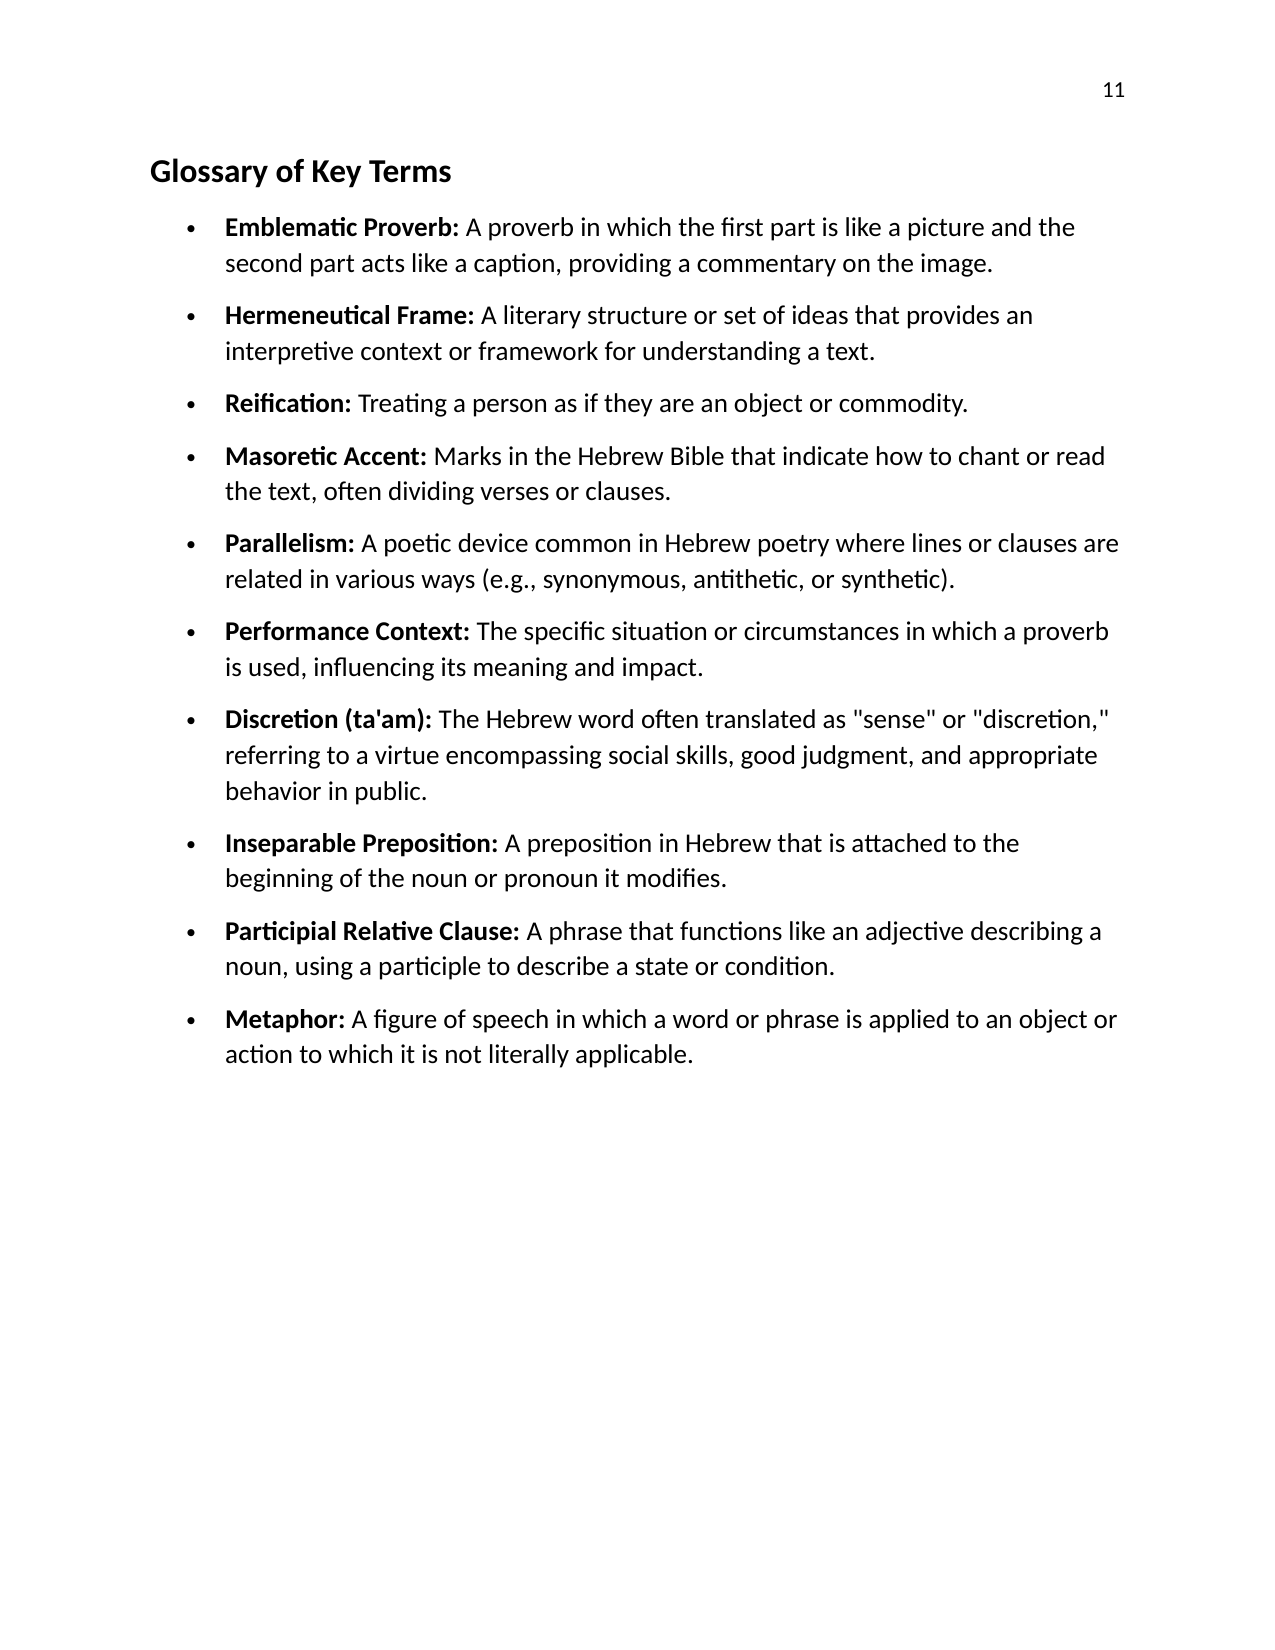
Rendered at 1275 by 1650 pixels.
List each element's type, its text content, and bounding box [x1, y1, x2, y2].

list Performance Context: The specific situation or circumstances in which a proverb is used, influencing its meaning and impact. [187, 614, 1125, 683]
list Masoretic Accent: Marks in the Hebrew Bible that indicate how to chant or read the text, often dividing verses or clauses. [187, 439, 1125, 507]
text Glossary of Key Terms [150, 150, 1125, 191]
list Metaphor: A figure of speech in which a word or phrase is applied to an object or action to which it is not literally applicable. [187, 1002, 1125, 1071]
list Reification: Treating a person as if they are an object or commodity. [187, 386, 1125, 419]
list Participial Relative Clause: A phrase that functions like an adjective describing a noun, using a participle to describe a state or condition. [187, 914, 1125, 983]
list Parallelism: A poetic device common in Hebrew poetry where lines or clauses are related in various ways (e.g., synonymous, antithetic, or synthetic). [187, 527, 1125, 595]
list Discretion (ta'am): The Hebrew word often translated as "sense" or "discretion," referring to a virtue encompassing social skills, good judgment, and appropriate behavior in public. [187, 702, 1125, 807]
list Emblematic Proverb: A proverb in which the first part is like a picture and the second part acts like a caption, providing a commentary on the image. [187, 211, 1125, 279]
list Hermeneutical Frame: A literary structure or set of ideas that provides an interpretive context or framework for understanding a text. [187, 298, 1125, 367]
list Inseparable Preposition: A preposition in Hebrew that is attached to the beginning of the noun or pronoun it modifies. [187, 826, 1125, 895]
